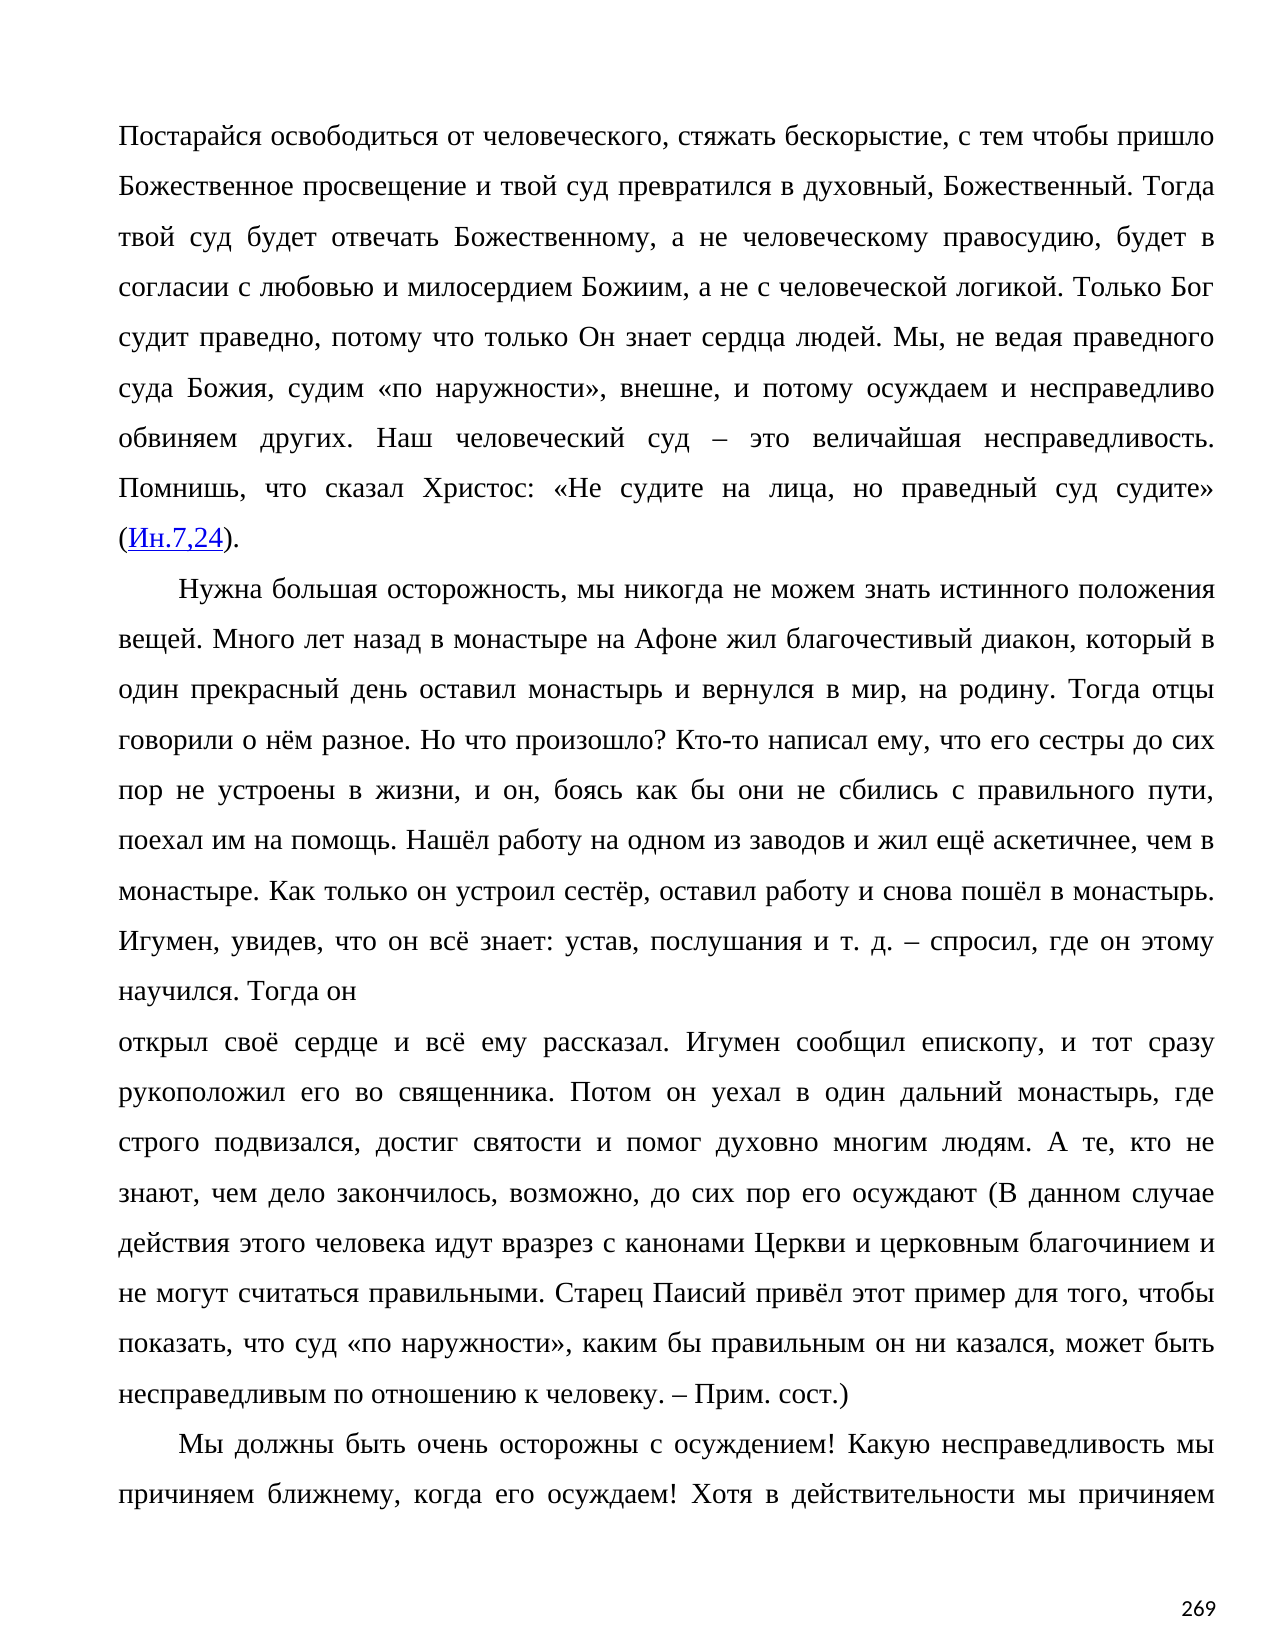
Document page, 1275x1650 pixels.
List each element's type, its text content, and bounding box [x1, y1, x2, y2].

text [118, 118, 1216, 554]
text Нужна большая осторожность, мы никогда не можем знать истинного положения вещей. Много лет назад в монастыре на Афоне жил благочестивый диакон, который в один прекрасный день оставил монастырь и вернулся в мир, на родину. Тогда отцы говорили о нём разное. Но что произошло? Кто-то написал ему, что его сестры до сих пор не устроены в жизни, и он, боясь как бы они не сбились с правильного пути, поехал им на помощь. Нашёл работу на одном из заводов и жил ещё аскетичнее, чем в монастыре. Как только он устроил сестёр, оставил работу и снова пошёл в монастырь. Игумен, увидев, что он всё знает: устав, послушания и т. д. – спросил, где он этому научился. Тогда он [118, 571, 1216, 1007]
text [118, 1426, 1216, 1510]
text открыл своё сердце и всё ему рассказал. Игумен сообщил епископу, и тот сразу рукоположил его во священника. Потом он уехал в один дальний монастырь, где строго подвизался, достиг святости и помог духовно многим людям. А те, кто не знают, чем дело закончилось, возможно, до сих пор его осуждают (В данном случае действия этого человека идут вразрез с канонами Церкви и церковным благочинием и не могут считаться правильными. Старец Паисий привёл этот пример для того, чтобы показать, что суд «по наружности», каким бы правильным он ни казался, может быть несправедливым по отношению к человеку. – Прим. сост.) [118, 1024, 1216, 1409]
